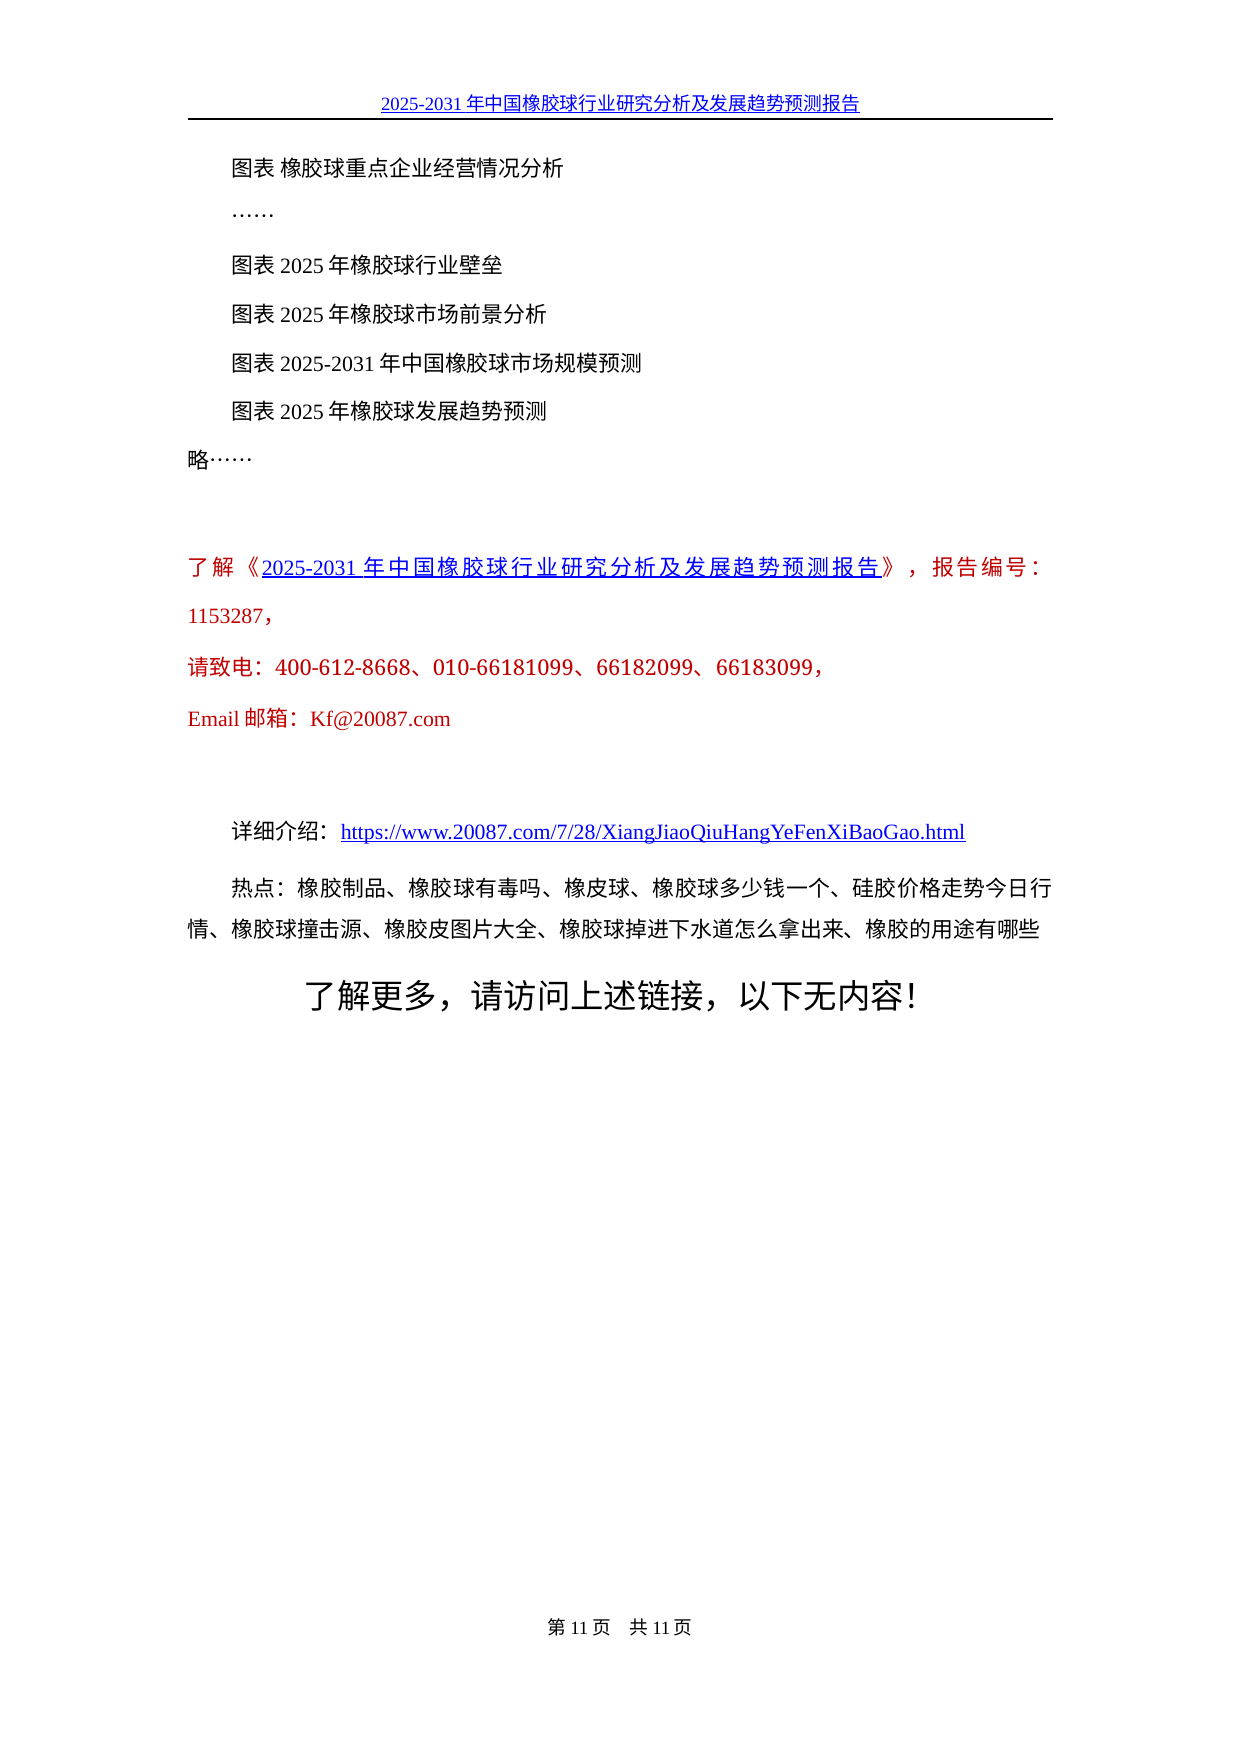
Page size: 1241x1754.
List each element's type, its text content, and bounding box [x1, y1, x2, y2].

title 了解更多，请访问上述链接，以下无内容！ [187, 961, 1053, 1026]
text Email邮箱：Kf@20087.com [187, 701, 1053, 733]
text 详细介绍：https://www.20087.com/7/28/XiangJiaoQiuHangYeFenXiBaoGao.html [187, 814, 1053, 846]
text 了解《2025-2031年中国橡胶球行业研究分析及发展趋势预测报告》，报告编号：1153287， [187, 549, 1053, 630]
text 热点：橡胶制品、橡胶球有毒吗、橡皮球、橡胶球多少钱一个、硅胶价格走势今日行情、橡胶球撞击源、橡胶皮图片大全、橡胶球掉进下水道怎么拿出来、橡胶的用途有哪些 [187, 871, 1053, 944]
text 请致电：400-612-8668、010-66181099、66182099、66183099， [187, 649, 1053, 682]
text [187, 150, 1053, 475]
